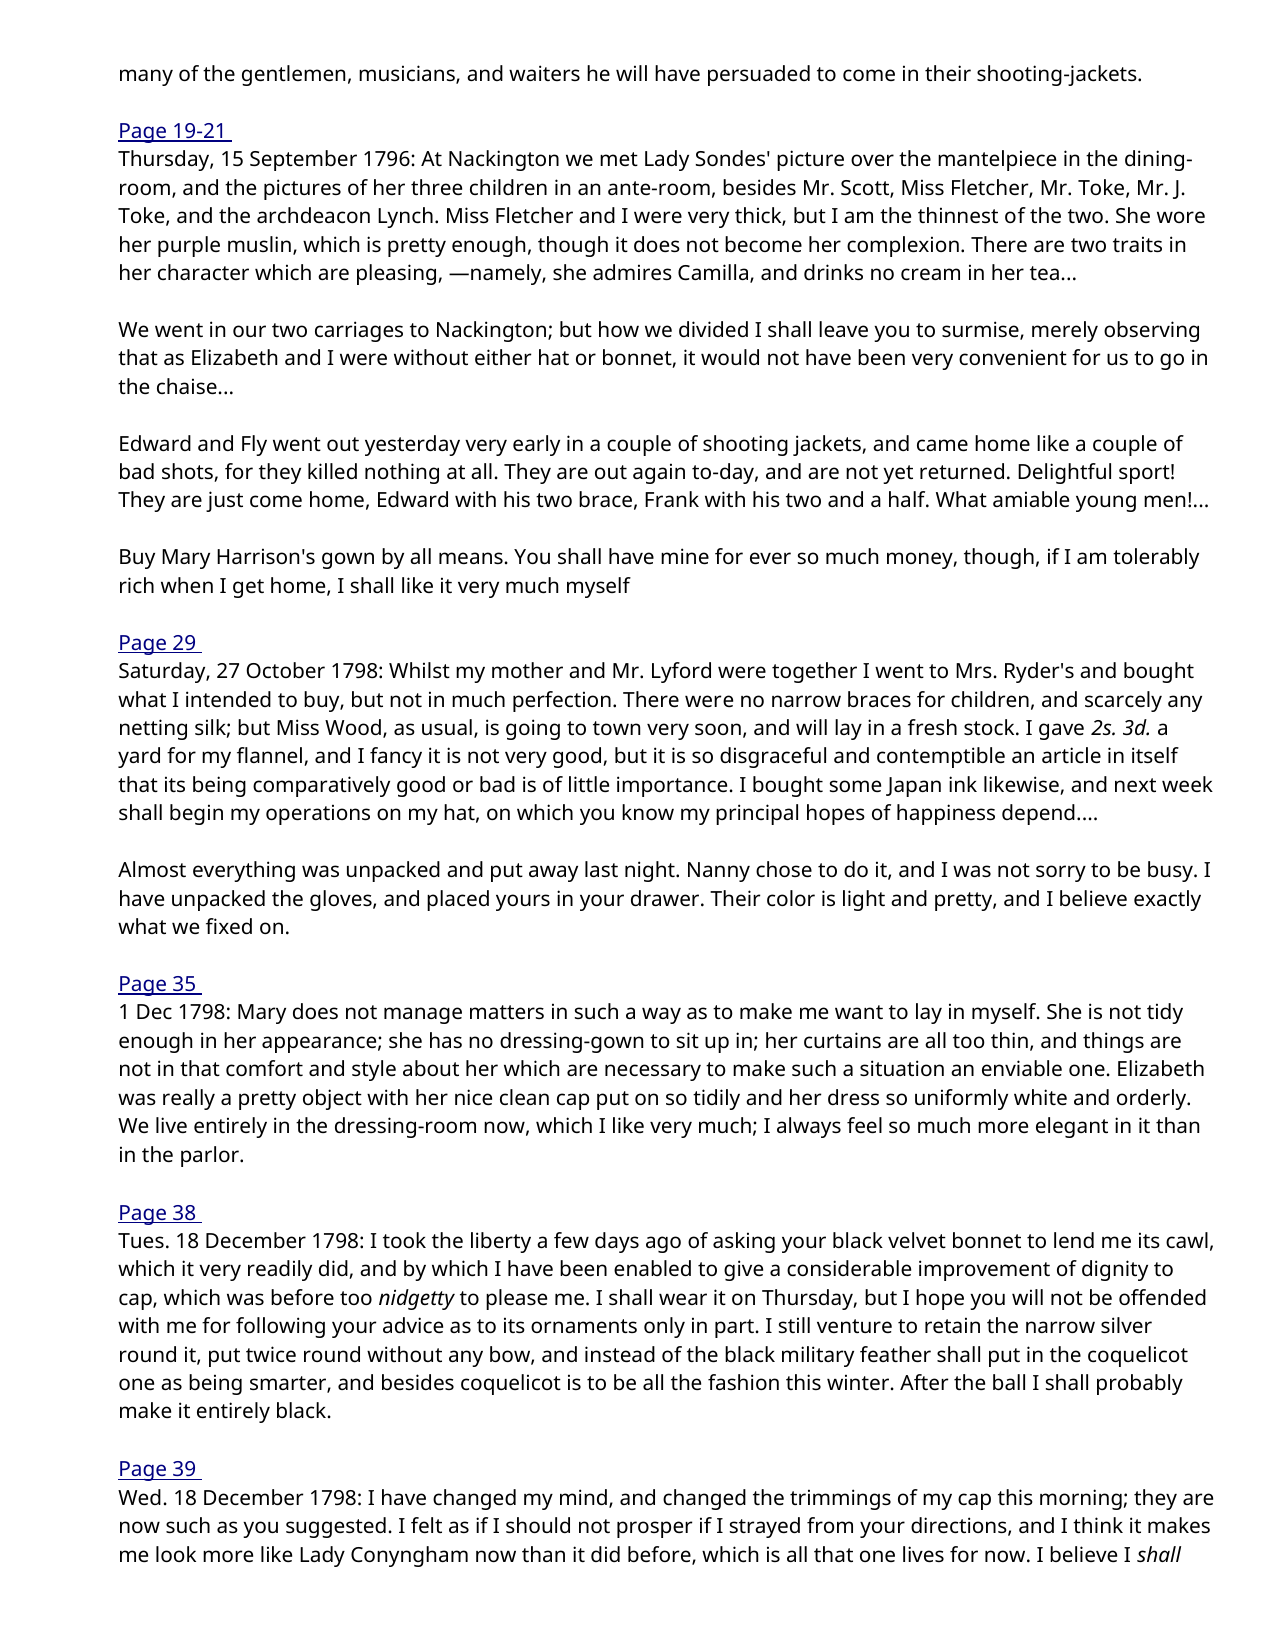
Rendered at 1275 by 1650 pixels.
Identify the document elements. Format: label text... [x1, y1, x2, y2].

text Page 35 1 Dec 1798: Mary does not manage matters in such a way as to make me want to lay in myself. She is not tidy enough in her appearance; she has no dressing-gown to sit up in; her curtains are all too thin, and things are not in that comfort and style about her which are necessary to make such a situation an enviable one. Elizabeth was really a pretty object with her nice clean cap put on so tidily and her dress so uniformly white and orderly. We live entirely in the dressing-room now, which I like very much; I always feel so much more elegant in it than in the parlor. [118, 969, 1216, 1168]
text Page 19-21 Thursday, 15 September 1796: At Nackington we met Lady Sondes' picture over the mantelpiece in the dining-room, and the pictures of her three children in an ante-room, besides Mr. Scott, Miss Fletcher, Mr. Toke, Mr. J. Toke, and the archdeacon Lynch. Miss Fletcher and I were very thick, but I am the thinnest of the two. She wore her purple muslin, which is pretty enough, though it does not become her complexion. There are two traits in her character which are pleasing, —namely, she admires Camilla, and drinks no cream in her tea... We went in our two carriages to Nackington; but how we divided I shall leave you to surmise, merely observing that as Elizabeth and I were without either hat or bonnet, it would not have been very convenient for us to go in the chaise... Edward and Fly went out yesterday very early in a couple of shooting jackets, and came home like a couple of bad shots, for they killed nothing at all. They are out again to-day, and are not yet returned. Delightful sport! They are just come home, Edward with his two brace, Frank with his two and a half. What amiable young men!... Buy Mary Harrison's gown by all means. You shall have mine for ever so much money, though, if I am tolerably rich when I get home, I shall like it very much myself [118, 116, 1216, 599]
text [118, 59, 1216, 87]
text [118, 1454, 1216, 1568]
text Page 38 Tues. 18 December 1798: I took the liberty a few days ago of asking your black velvet bonnet to lend me its cawl, which it very readily did, and by which I have been enabled to give a considerable improvement of dignity to cap, which was before too nidgetty to please me. I shall wear it on Thursday, but I hope you will not be offended with me for following your advice as to its ornaments only in part. I still venture to retain the narrow silver round it, put twice round without any bow, and instead of the black military feather shall put in the coquelicot one as being smarter, and besides coquelicot is to be all the fashion this winter. After the ball I shall probably make it entirely black. [118, 1198, 1216, 1425]
text Page 29 Saturday, 27 October 1798: Whilst my mother and Mr. Lyford were together I went to Mrs. Ryder's and bought what I intended to buy, but not in much perfection. There were no narrow braces for children, and scarcely any netting silk; but Miss Wood, as usual, is going to town very soon, and will lay in a fresh stock. I gave 2s. 3d. a yard for my flannel, and I fancy it is not very good, but it is so disgraceful and contemptible an article in itself that its being comparatively good or bad is of little importance. I bought some Japan ink likewise, and next week shall begin my operations on my hat, on which you know my principal hopes of happiness depend.... Almost everything was unpacked and put away last night. Nanny chose to do it, and I was not sorry to be busy. I have unpacked the gloves, and placed yours in your drawer. Their color is light and pretty, and I believe exactly what we fixed on. [118, 628, 1216, 941]
